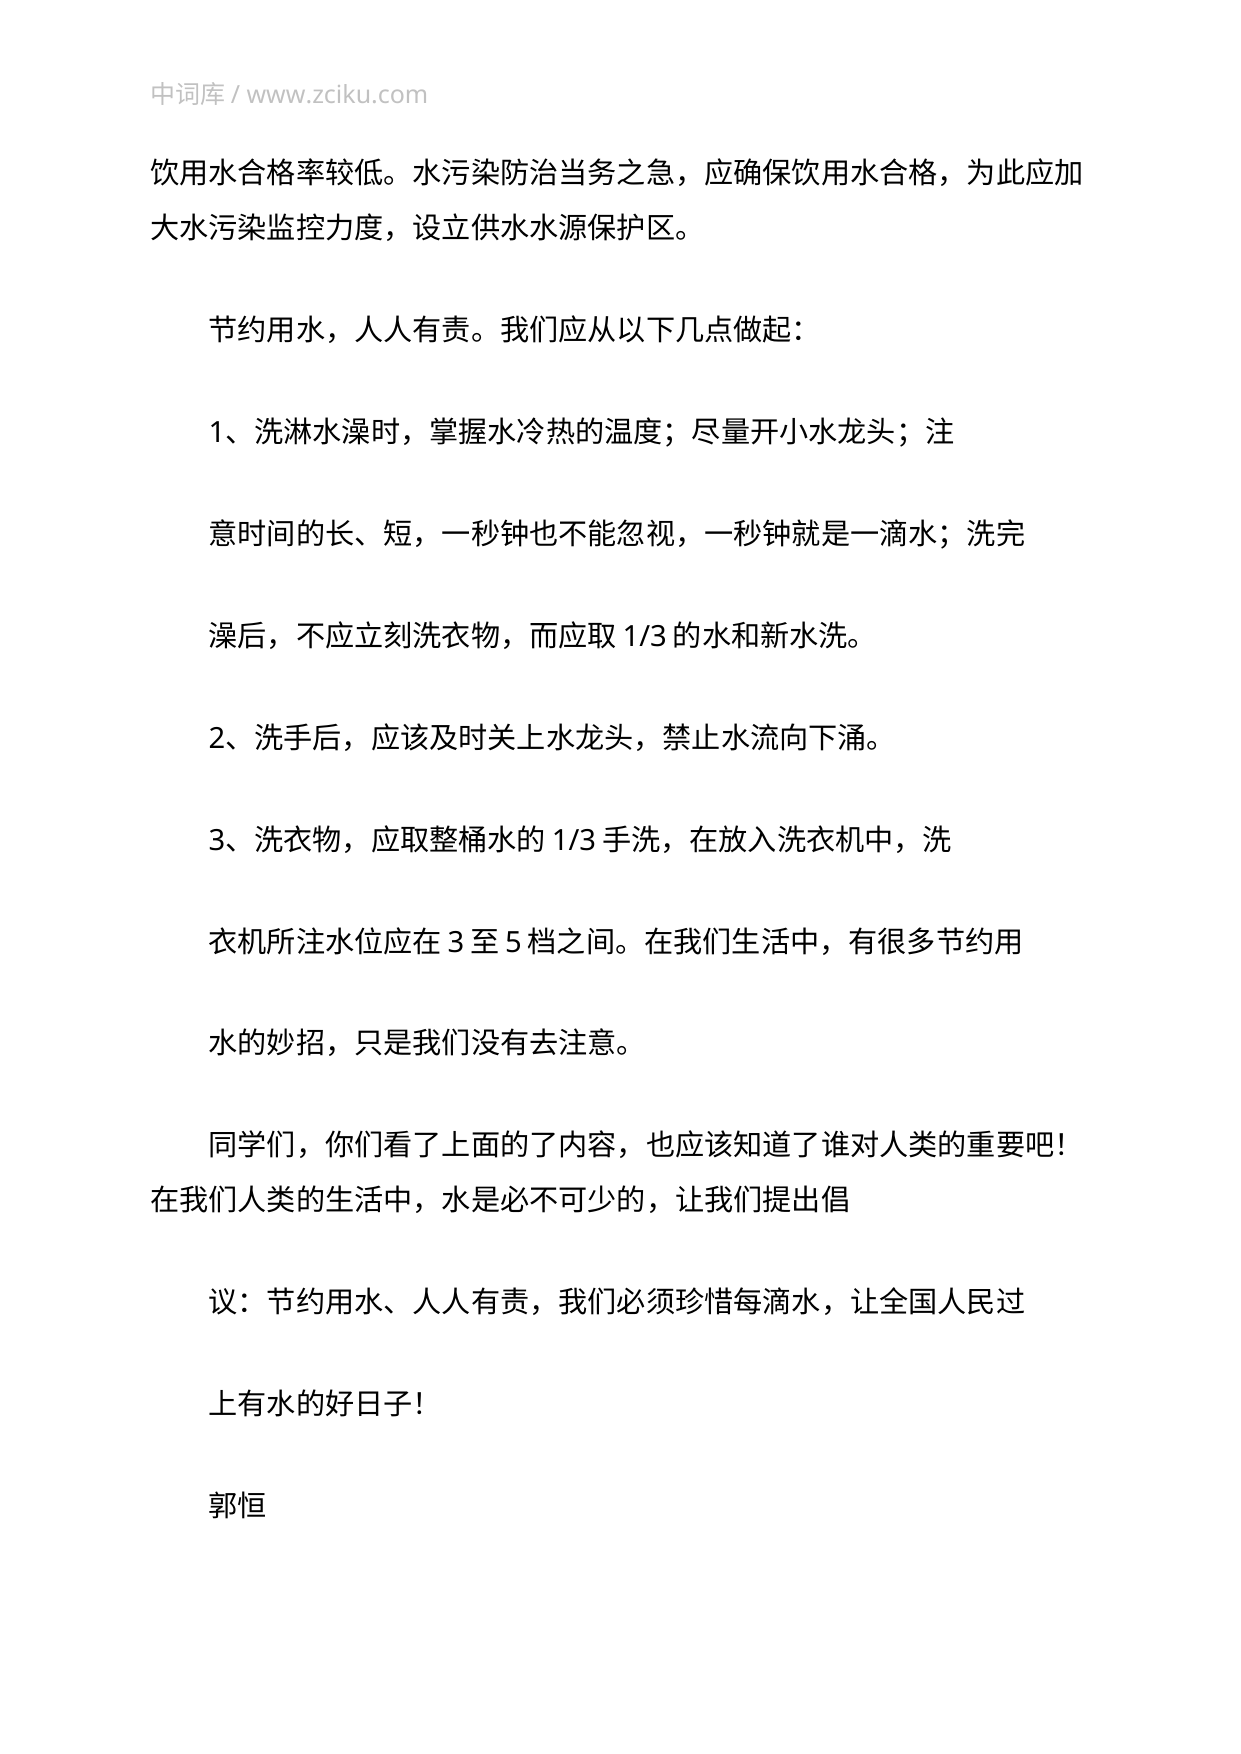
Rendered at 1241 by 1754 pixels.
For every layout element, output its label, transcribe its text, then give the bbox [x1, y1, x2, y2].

text 水的妙招，只是我们没有去注意。 [150, 1020, 1090, 1062]
text 意时间的长、短，一秒钟也不能忽视，一秒钟就是一滴水；洗完 [150, 510, 1090, 553]
text 3、洗衣物，应取整桶水的1/3手洗，在放入洗衣机中，洗 [150, 816, 1090, 858]
text 节约用水，人人有责。我们应从以下几点做起： [150, 307, 1090, 349]
text 1、洗淋水澡时，掌握水冷热的温度；尽量开小水龙头；注 [150, 408, 1090, 451]
text 2、洗手后，应该及时关上水龙头，禁止水流向下涌。 [150, 714, 1090, 757]
text 衣机所注水位应在3至5档之间。在我们生活中，有很多节约用 [150, 918, 1090, 961]
text 同学们，你们看了上面的了内容，也应该知道了谁对人类的重要吧！在我们人类的生活中，水是必不可少的，让我们提出倡 [150, 1122, 1090, 1219]
text 郭恒 [150, 1482, 1090, 1524]
text 上有水的好日子！ [150, 1380, 1090, 1423]
text 议：节约用水、人人有责，我们必须珍惜每滴水，让全国人民过 [150, 1278, 1090, 1321]
text 澡后，不应立刻洗衣物，而应取1/3的水和新水洗。 [150, 612, 1090, 654]
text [150, 150, 1090, 247]
